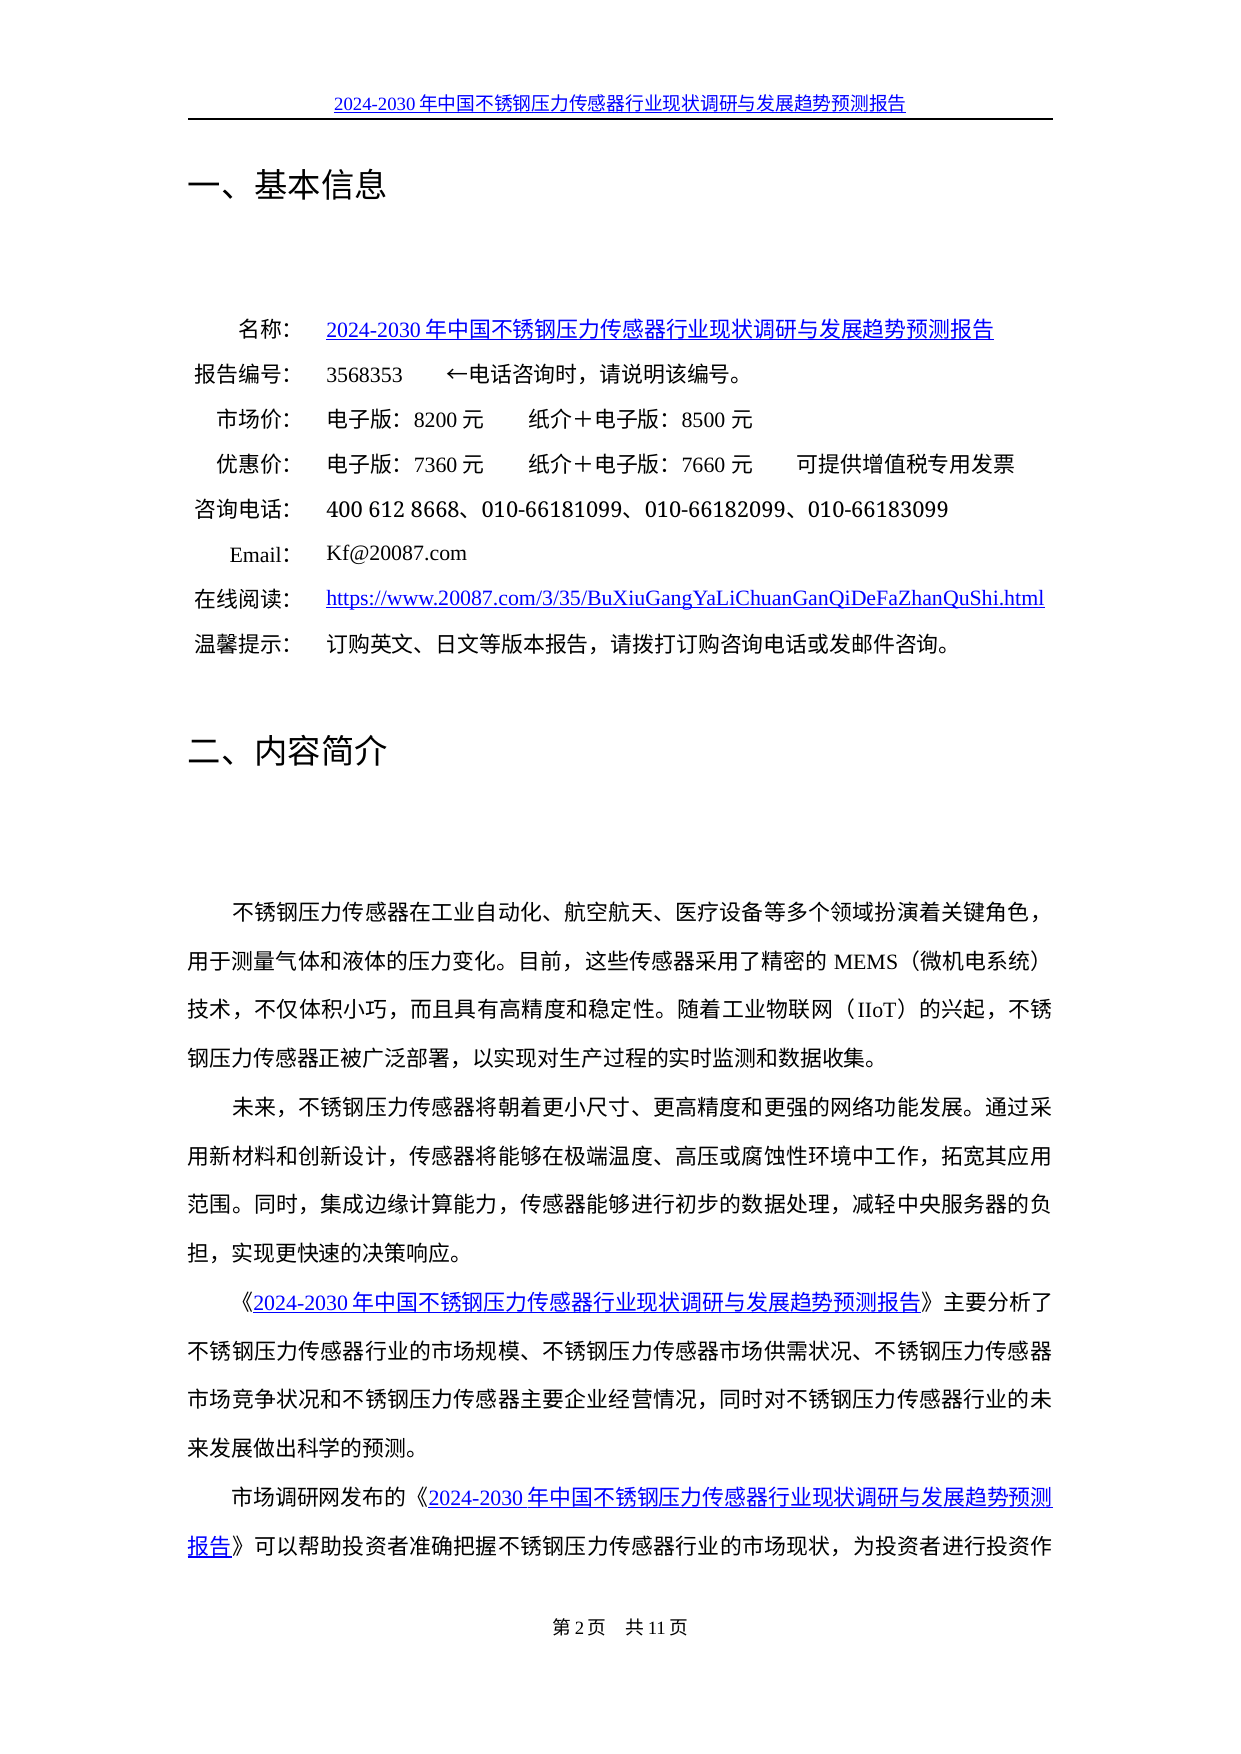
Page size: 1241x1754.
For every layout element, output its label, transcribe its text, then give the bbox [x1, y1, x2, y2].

table_cell 咨询电话： [167, 492, 315, 537]
table_cell 电子版：7360 元 纸介＋电子版：7660 元 可提供增值税专用发票 [315, 447, 1073, 492]
table_header 2024-2030年中国不锈钢压力传感器行业现状调研与发展趋势预测报告 [315, 312, 1073, 357]
table_cell 优惠价： [167, 447, 315, 492]
table_cell 温馨提示： [167, 627, 315, 672]
table_cell 3568353 ←电话咨询时，请说明该编号。 [315, 357, 1073, 402]
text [187, 894, 1053, 1561]
table_cell 市场价： [167, 402, 315, 447]
title 一、基本信息 [187, 150, 1053, 215]
table_cell [315, 582, 1073, 627]
table_cell 订购英文、日文等版本报告，请拨打订购咨询电话或发邮件咨询。 [315, 627, 1073, 672]
table_cell 400 612 8668、010-66181099、010-66182099、010-66183099 [315, 492, 1073, 537]
table_cell 报告编号： [167, 357, 315, 402]
table_cell Kf@20087.com [315, 537, 1073, 582]
title 二、内容简介 [187, 717, 1053, 782]
table_cell Email： [167, 537, 315, 582]
table_cell 电子版：8200 元 纸介＋电子版：8500 元 [315, 402, 1073, 447]
table_header 名称： [167, 312, 315, 357]
table_cell 在线阅读： [167, 582, 315, 627]
